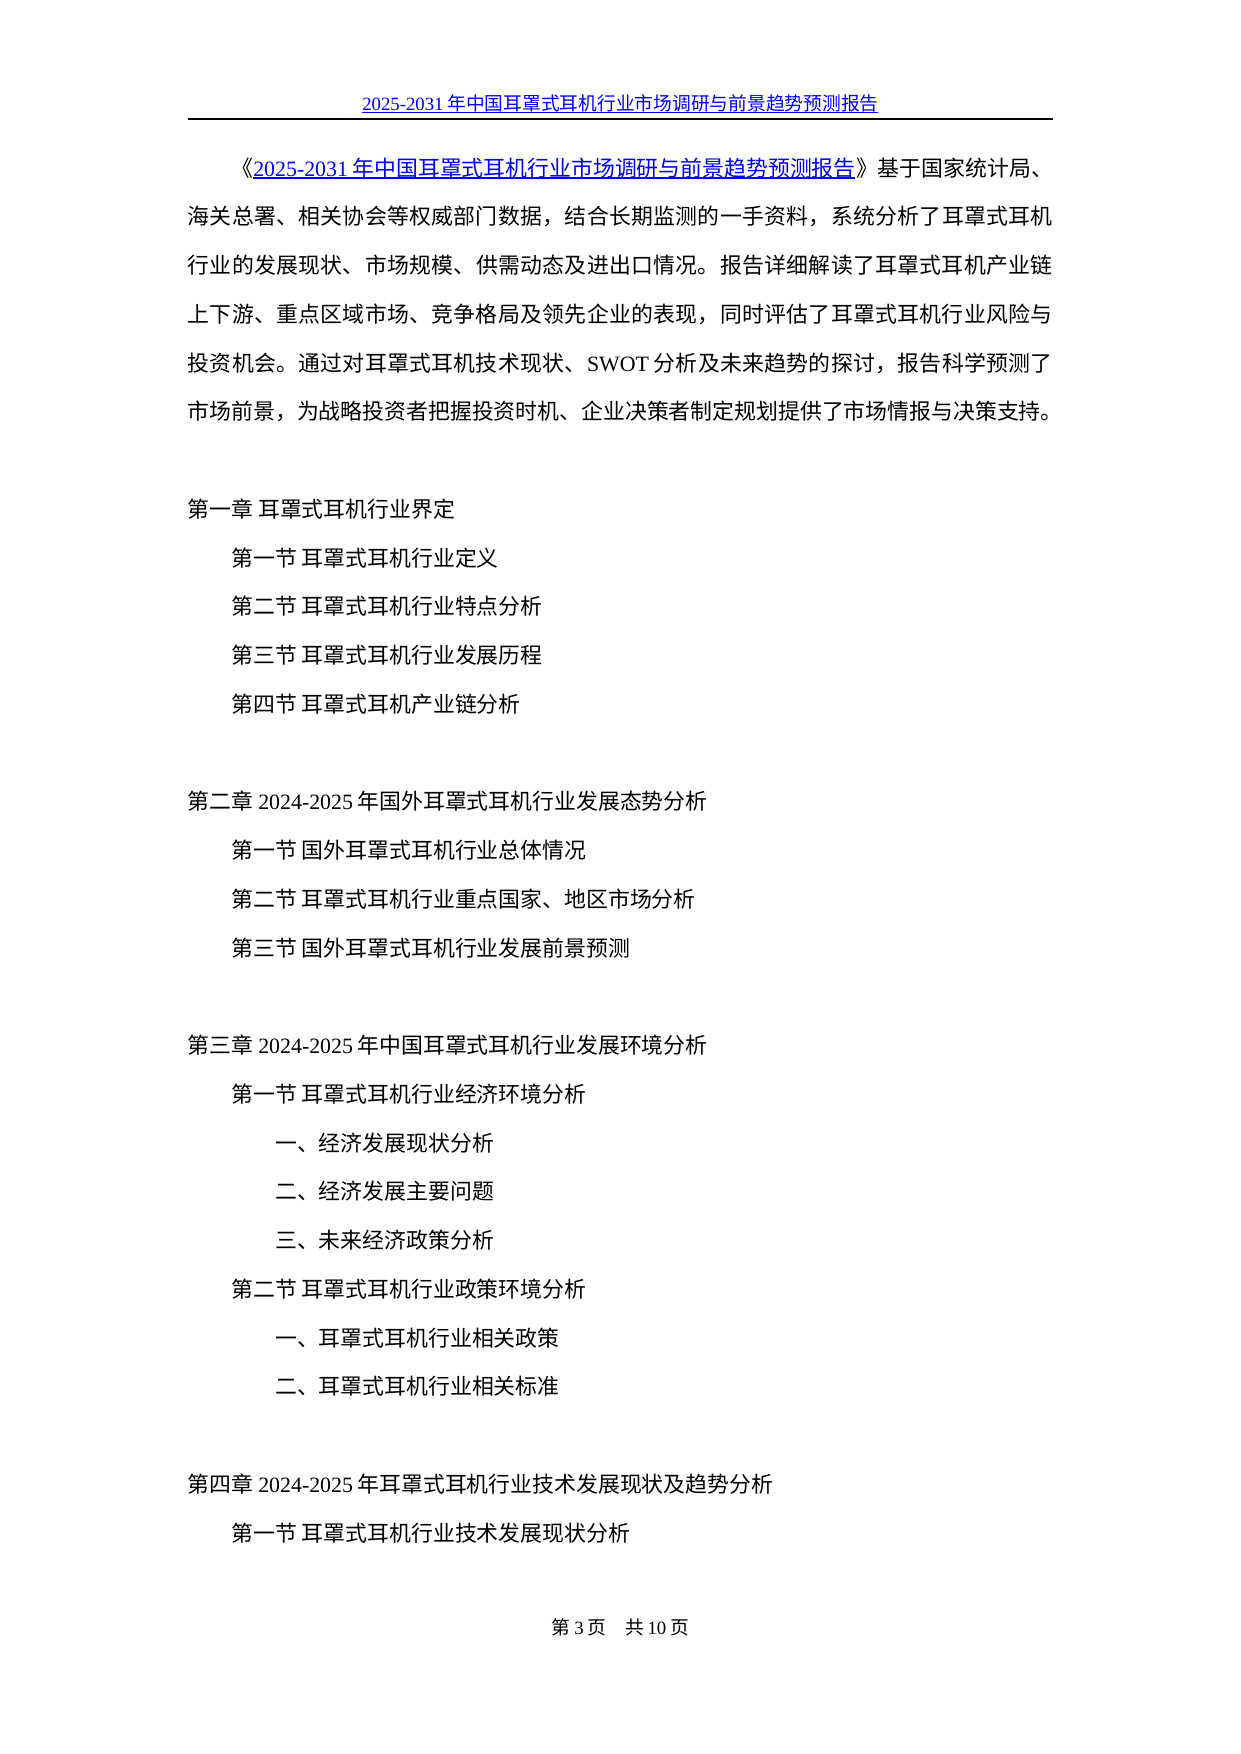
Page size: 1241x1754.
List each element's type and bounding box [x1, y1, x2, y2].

text [187, 150, 1053, 1548]
